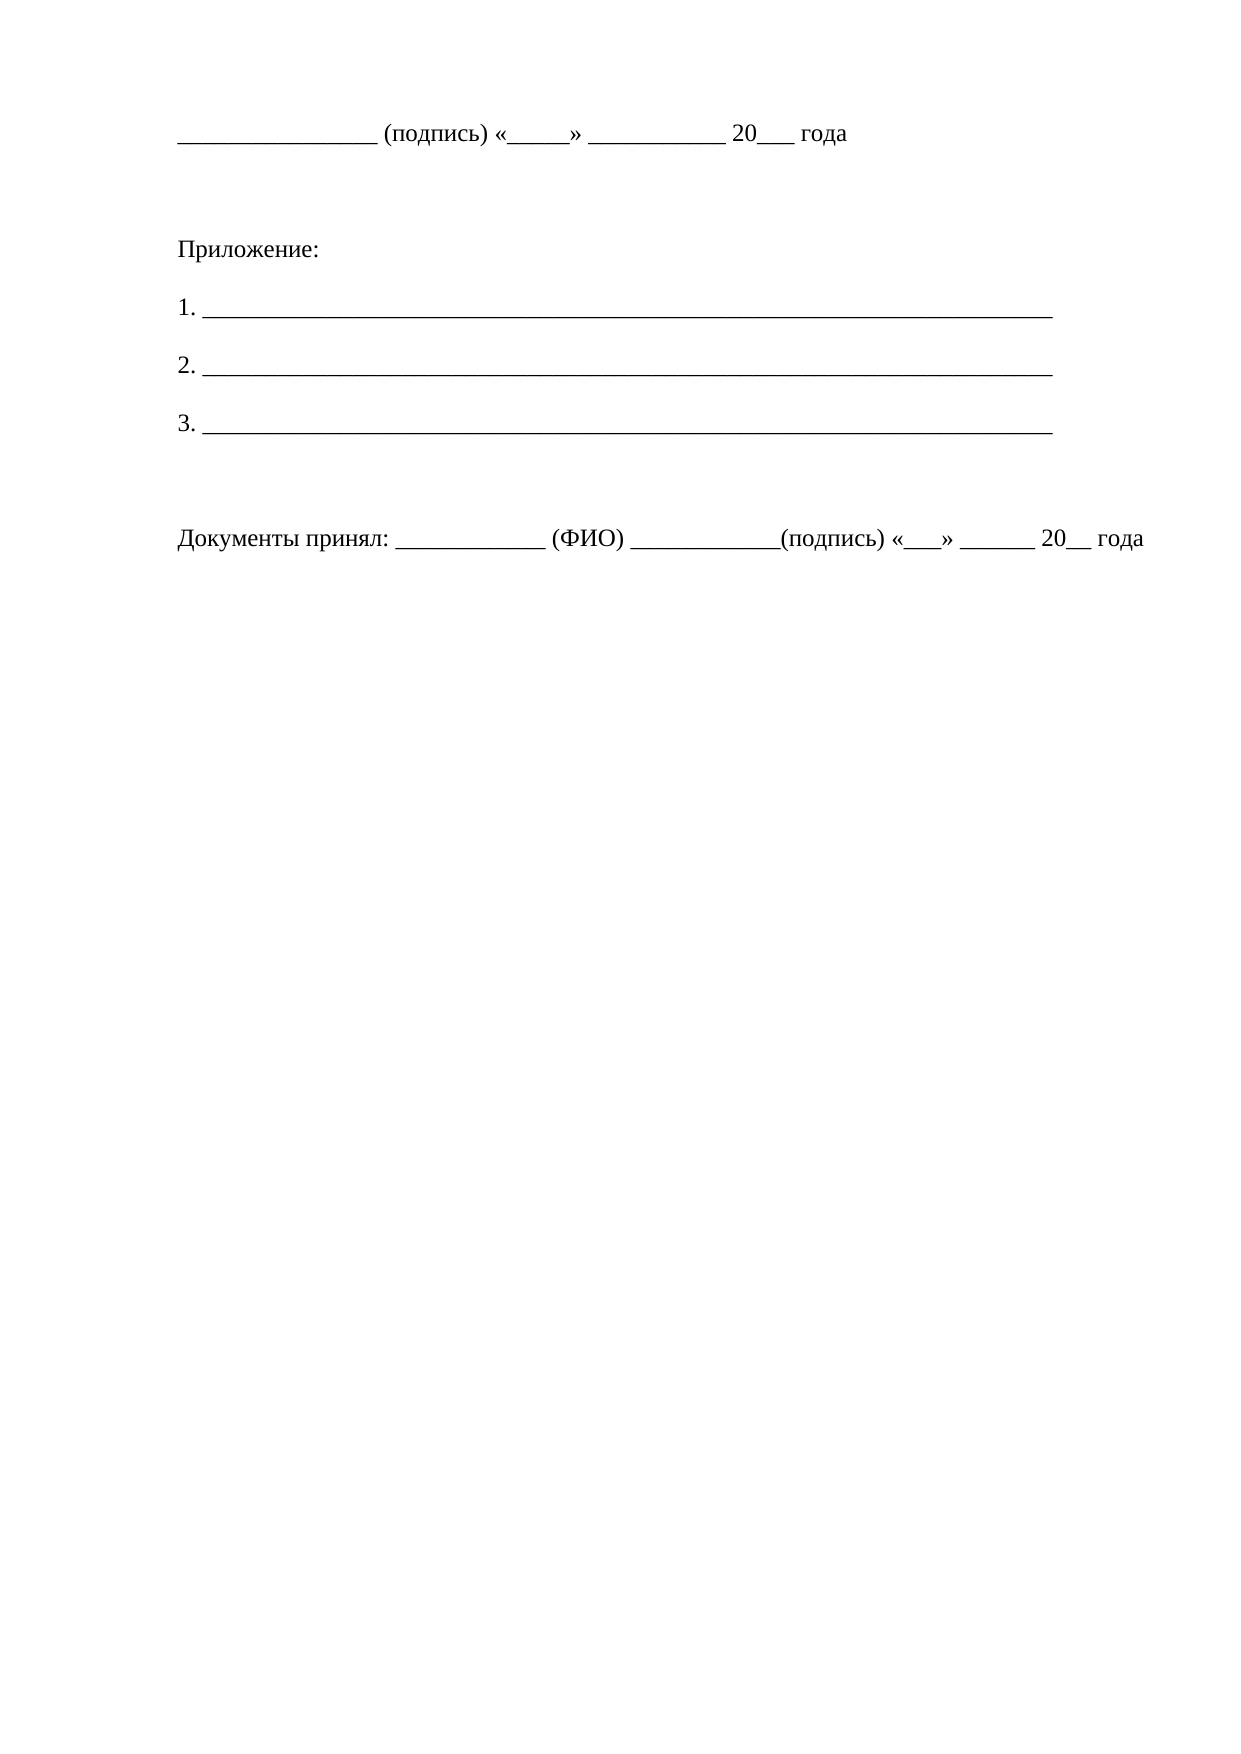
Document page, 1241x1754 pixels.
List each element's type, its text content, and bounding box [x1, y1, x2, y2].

text Приложение: [177, 234, 1152, 263]
text 2. ____________________________________________________________________ [177, 350, 1152, 378]
text Документы принял: ____________ (ФИО) ____________(подпись) «___» ______ 20__ года [177, 523, 1152, 552]
text 1. ____________________________________________________________________ [177, 292, 1152, 321]
text ________________ (подпись) «_____» ___________ 20___ года [177, 118, 1152, 147]
text 3. ____________________________________________________________________ [177, 408, 1152, 436]
